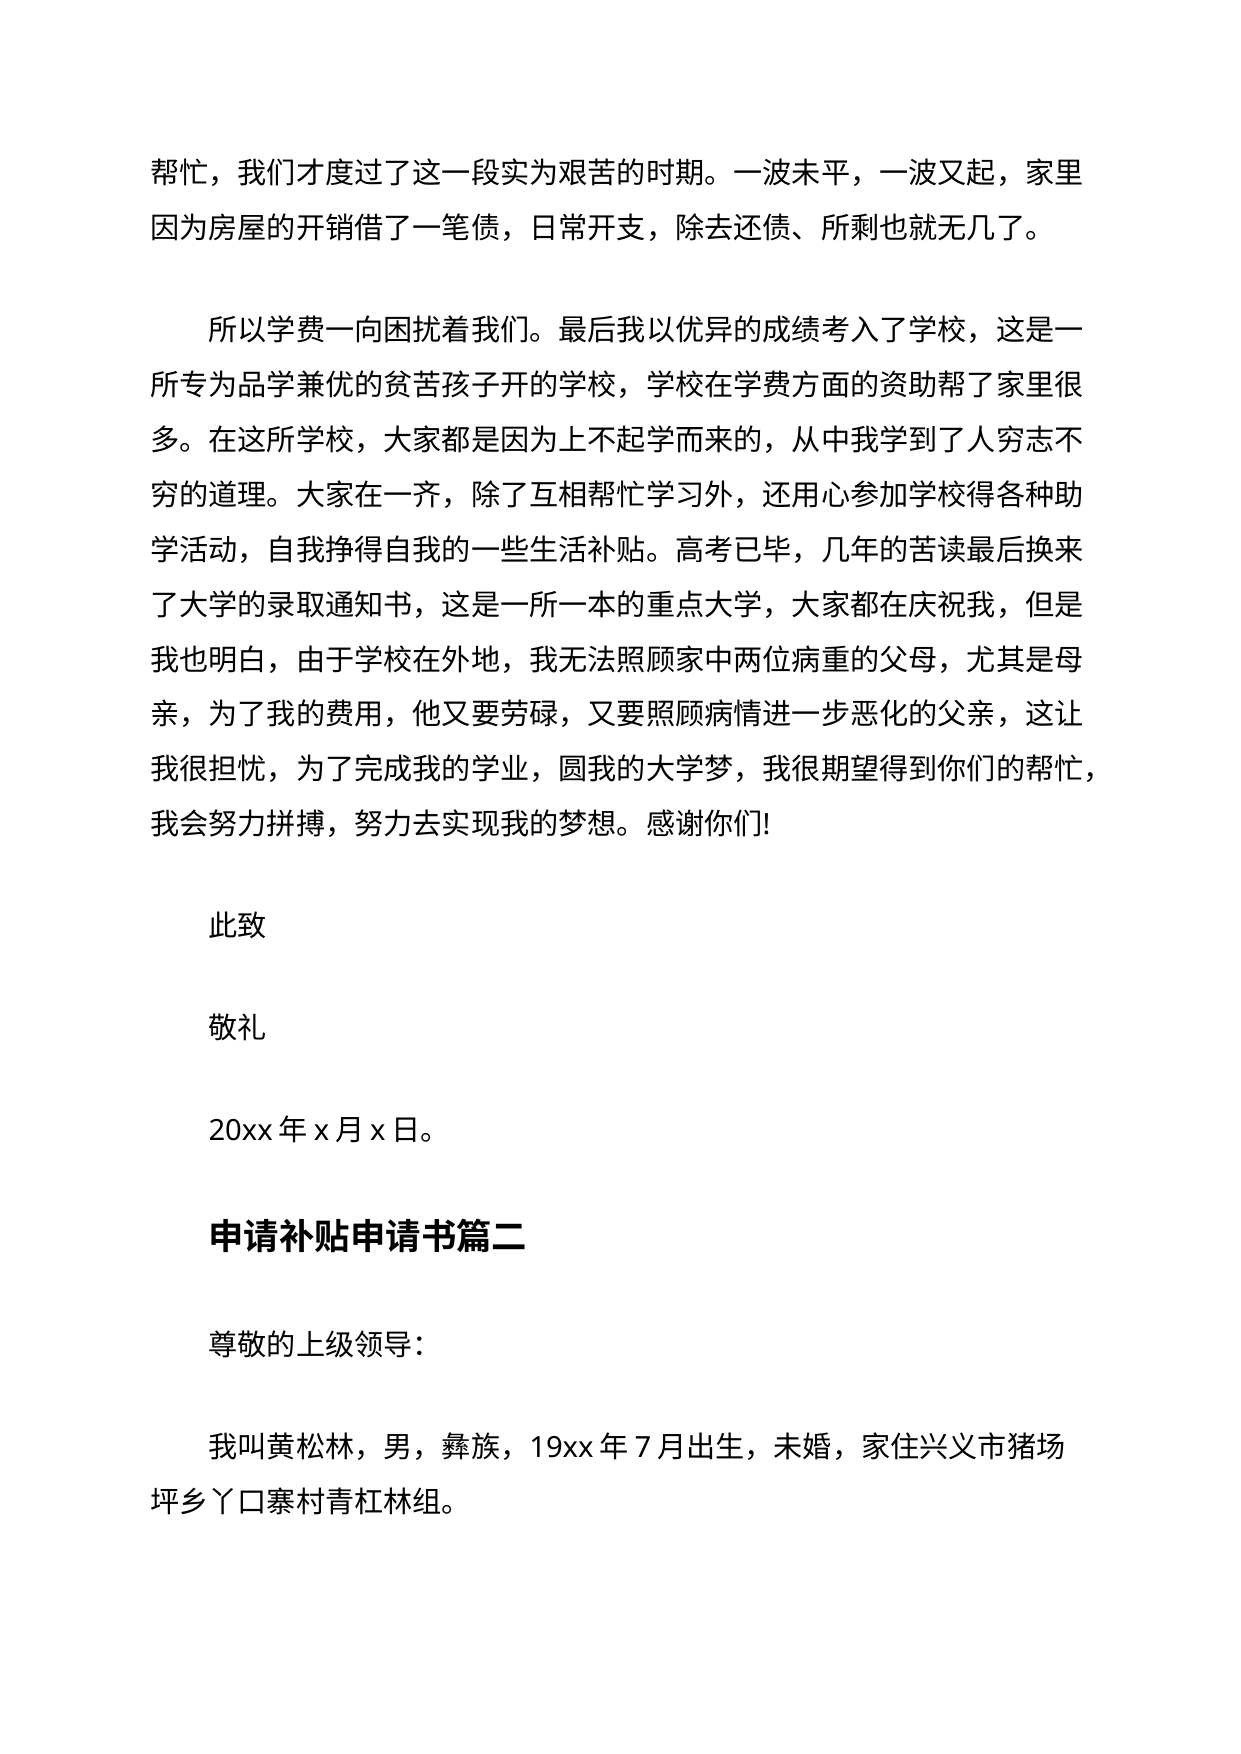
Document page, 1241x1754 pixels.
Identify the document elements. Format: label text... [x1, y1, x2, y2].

text 申请补贴申请书篇二 [150, 1208, 1090, 1259]
text 我叫黄松林，男，彝族，19xx年7月出生，未婚，家住兴义市猪场坪乡丫口寨村青杠林组。 [150, 1423, 1090, 1521]
text 尊敬的上级领导： [150, 1322, 1090, 1364]
text 20xx年x月x日。 [150, 1106, 1090, 1149]
text 此致 [150, 903, 1090, 945]
text 所以学费一向困扰着我们。最后我以优异的成绩考入了学校，这是一所专为品学兼优的贫苦孩子开的学校，学校在学费方面的资助帮了家里很多。在这所学校，大家都是因为上不起学而来的，从中我学到了人穷志不穷的道理。大家在一齐，除了互相帮忙学习外，还用心参加学校得各种助学活动，自我挣得自我的一些生活补贴。高考已毕，几年的苦读最后换来了大学的录取通知书，这是一所一本的重点大学，大家都在庆祝我，但是我也明白，由于学校在外地，我无法照顾家中两位病重的父母，尤其是母亲，为了我的费用，他又要劳碌，又要照顾病情进一步恶化的父亲，这让我很担忧，为了完成我的学业，圆我的大学梦，我很期望得到你们的帮忙，我会努力拼搏，努力去实现我的梦想。感谢你们! [150, 307, 1090, 843]
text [150, 150, 1090, 247]
text 敬礼 [150, 1004, 1090, 1047]
